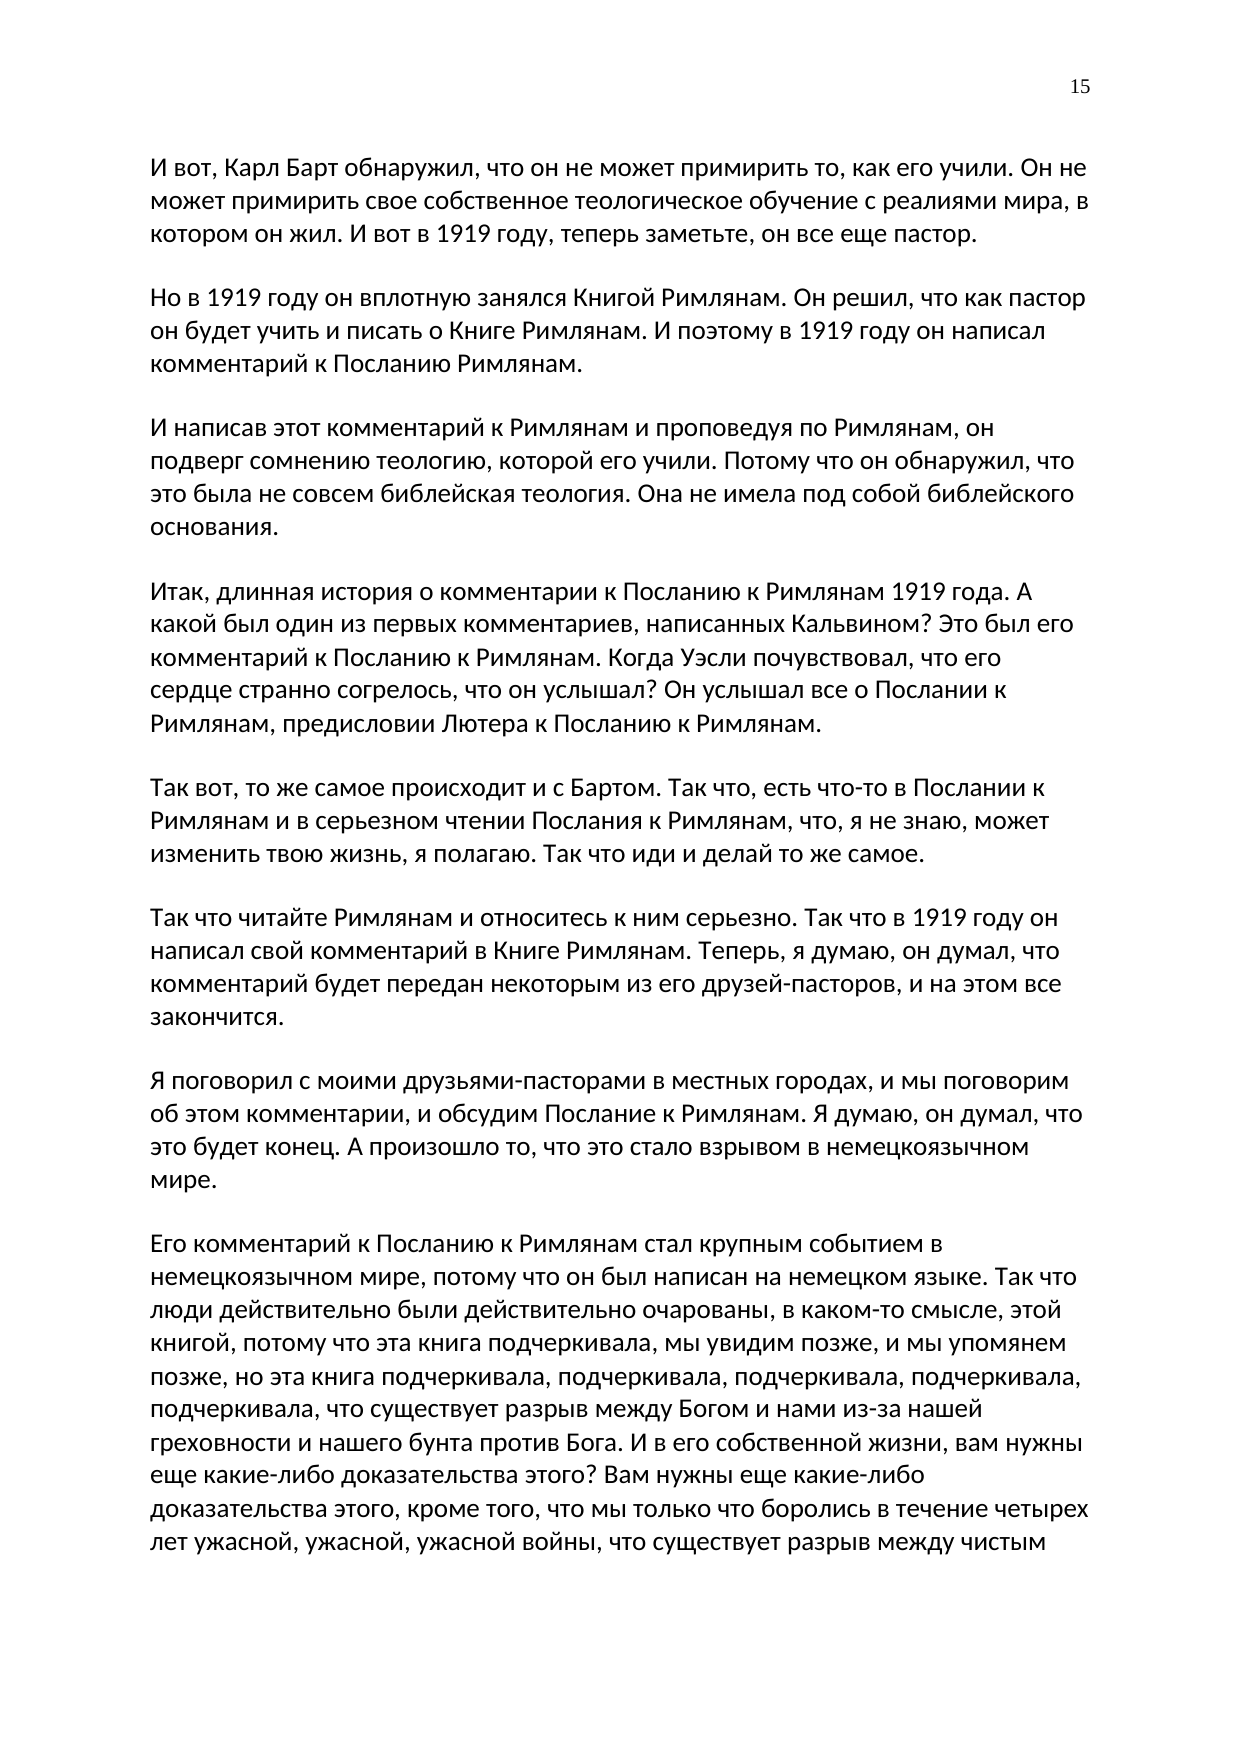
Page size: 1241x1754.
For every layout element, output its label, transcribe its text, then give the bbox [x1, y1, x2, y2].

text Так вот, то же самое происходит и с Бартом. Так что, есть что-то в Послании к Римлянам и в серьезном чтении Послания к Римлянам, что, я не знаю, может изменить твою жизнь, я полагаю. Так что иди и делай то же самое. [150, 770, 1090, 869]
text Но в 1919 году он вплотную занялся Книгой Римлянам. Он решил, что как пастор он будет учить и писать о Книге Римлянам. И поэтому в 1919 году он написал комментарий к Посланию Римлянам. [150, 280, 1090, 379]
text И вот, Карл Барт обнаружил, что он не может примирить то, как его учили. Он не может примирить свое собственное теологическое обучение с реалиями мира, в котором он жил. И вот в 1919 году, теперь заметьте, он все еще пастор. [150, 150, 1090, 249]
text Итак, длинная история о комментарии к Посланию к Римлянам 1919 года. А какой был один из первых комментариев, написанных Кальвином? Это был его комментарий к Посланию к Римлянам. Когда Уэсли почувствовал, что его сердце странно согрелось, что он услышал? Он услышал все о Послании к Римлянам, предисловии Лютера к Посланию к Римлянам. [150, 574, 1090, 739]
text И написав этот комментарий к Римлянам и проповедуя по Римлянам, он подверг сомнению теологию, которой его учили. Потому что он обнаружил, что это была не совсем библейская теология. Она не имела под собой библейского основания. [150, 410, 1090, 542]
text Я поговорил с моими друзьями-пасторами в местных городах, и мы поговорим об этом комментарии, и обсудим Послание к Римлянам. Я думаю, он думал, что это будет конец. А произошло то, что это стало взрывом в немецкоязычном мире. [150, 1063, 1090, 1195]
text Так что читайте Римлянам и относитесь к ним серьезно. Так что в 1919 году он написал свой комментарий в Книге Римлянам. Теперь, я думаю, он думал, что комментарий будет передан некоторым из его друзей-пасторов, и на этом все закончится. [150, 900, 1090, 1032]
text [150, 1227, 1090, 1557]
